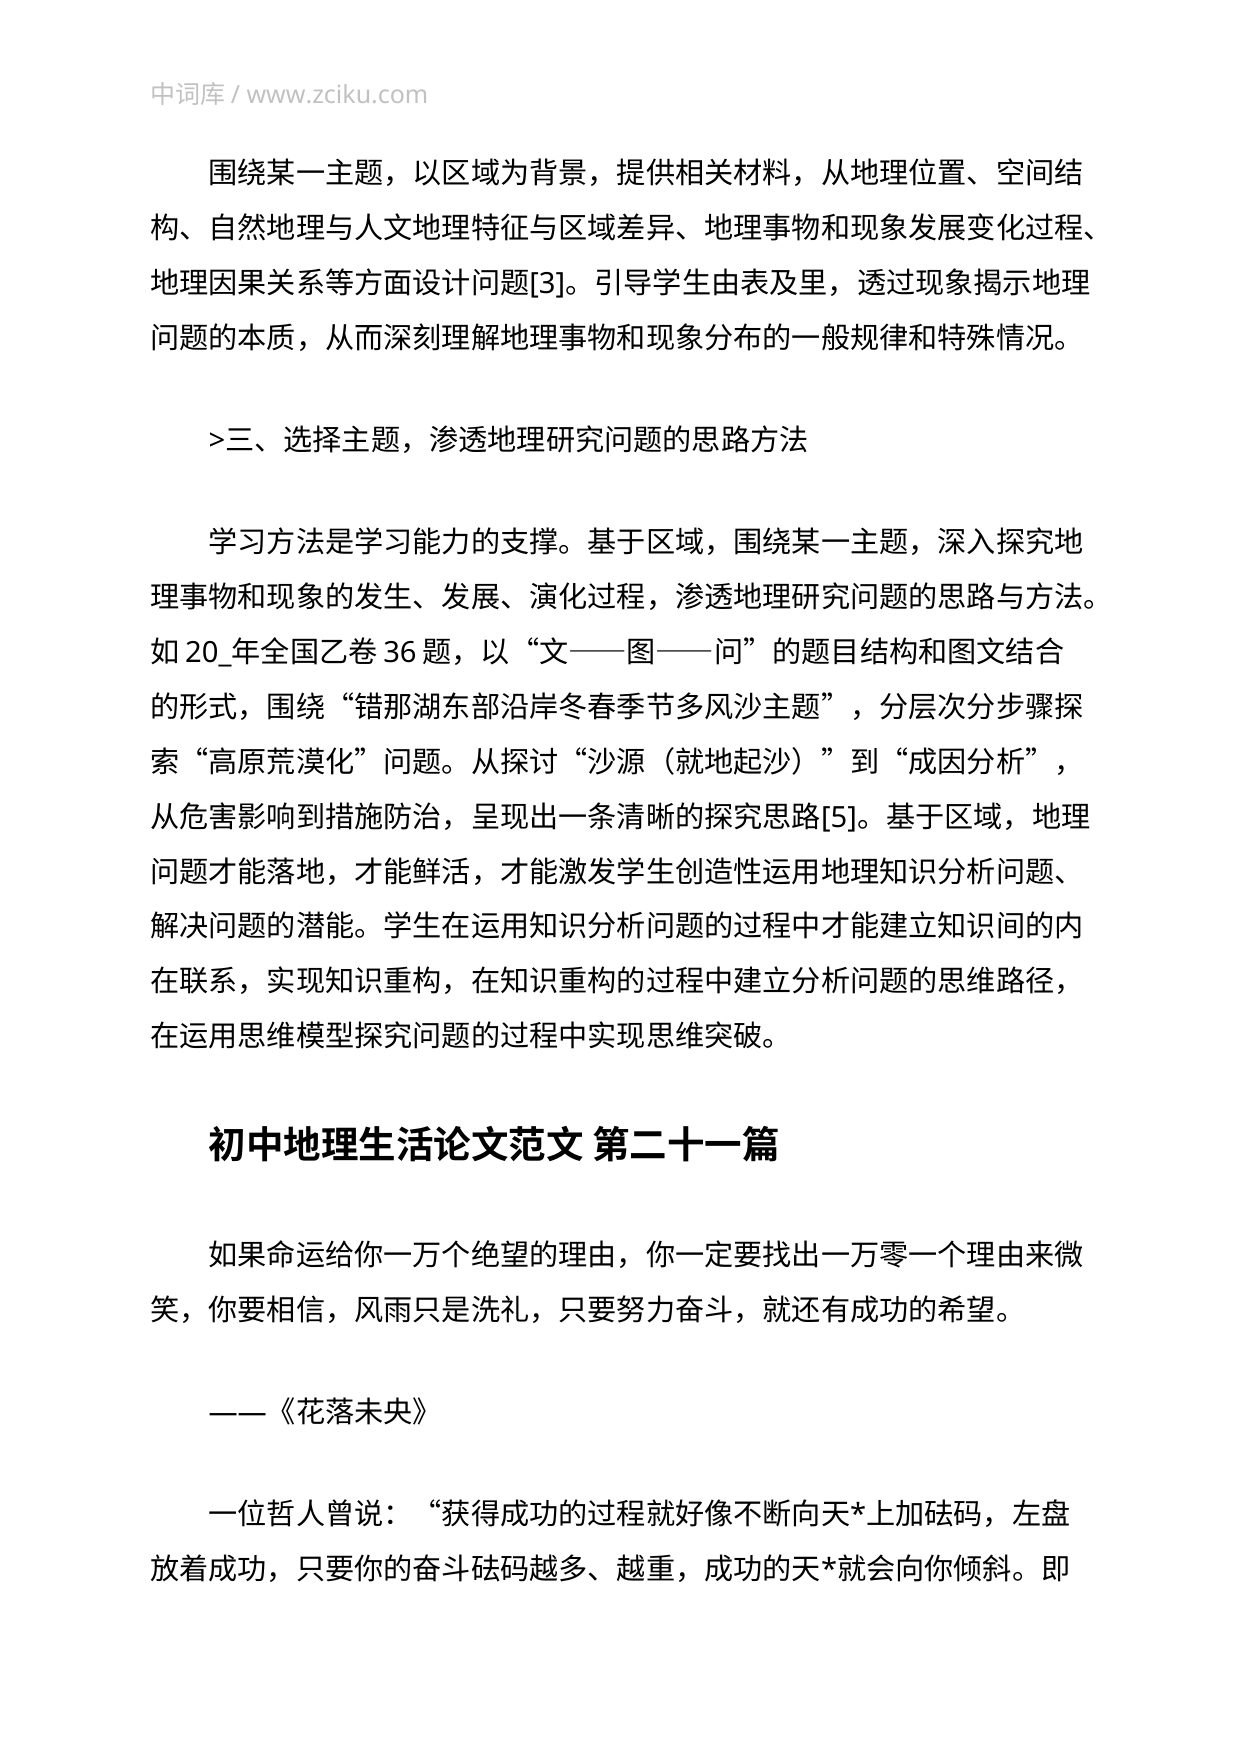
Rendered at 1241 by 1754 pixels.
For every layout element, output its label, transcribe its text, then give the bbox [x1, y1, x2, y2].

text 初中地理生活论文范文 第二十一篇 [150, 1114, 1090, 1169]
text 如果命运给你一万个绝望的理由，你一定要找出一万零一个理由来微笑，你要相信，风雨只是洗礼，只要努力奋斗，就还有成功的希望。 [150, 1232, 1090, 1329]
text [150, 1491, 1090, 1588]
text >三、选择主题，渗透地理研究问题的思路方法 [150, 417, 1090, 459]
text 围绕某一主题，以区域为背景，提供相关材料，从地理位置、空间结构、自然地理与人文地理特征与区域差异、地理事物和现象发展变化过程、地理因果关系等方面设计问题[3]。引导学生由表及里，透过现象揭示地理问题的本质，从而深刻理解地理事物和现象分布的一般规律和特殊情况。 [150, 150, 1090, 357]
text 学习方法是学习能力的支撑。基于区域，围绕某一主题，深入探究地理事物和现象的发生、发展、演化过程，渗透地理研究问题的思路与方法。如20_年全国乙卷36题，以“文——图——问”的题目结构和图文结合的形式，围绕“错那湖东部沿岸冬春季节多风沙主题”，分层次分步骤探索“高原荒漠化”问题。从探讨“沙源（就地起沙）”到“成因分析”，从危害影响到措施防治，呈现出一条清晰的探究思路[5]。基于区域，地理问题才能落地，才能鲜活，才能激发学生创造性运用地理知识分析问题、解决问题的潜能。学生在运用知识分析问题的过程中才能建立知识间的内在联系，实现知识重构，在知识重构的过程中建立分析问题的思维路径，在运用思维模型探究问题的过程中实现思维突破。 [150, 518, 1090, 1055]
text ——《花落未央》 [150, 1389, 1090, 1431]
